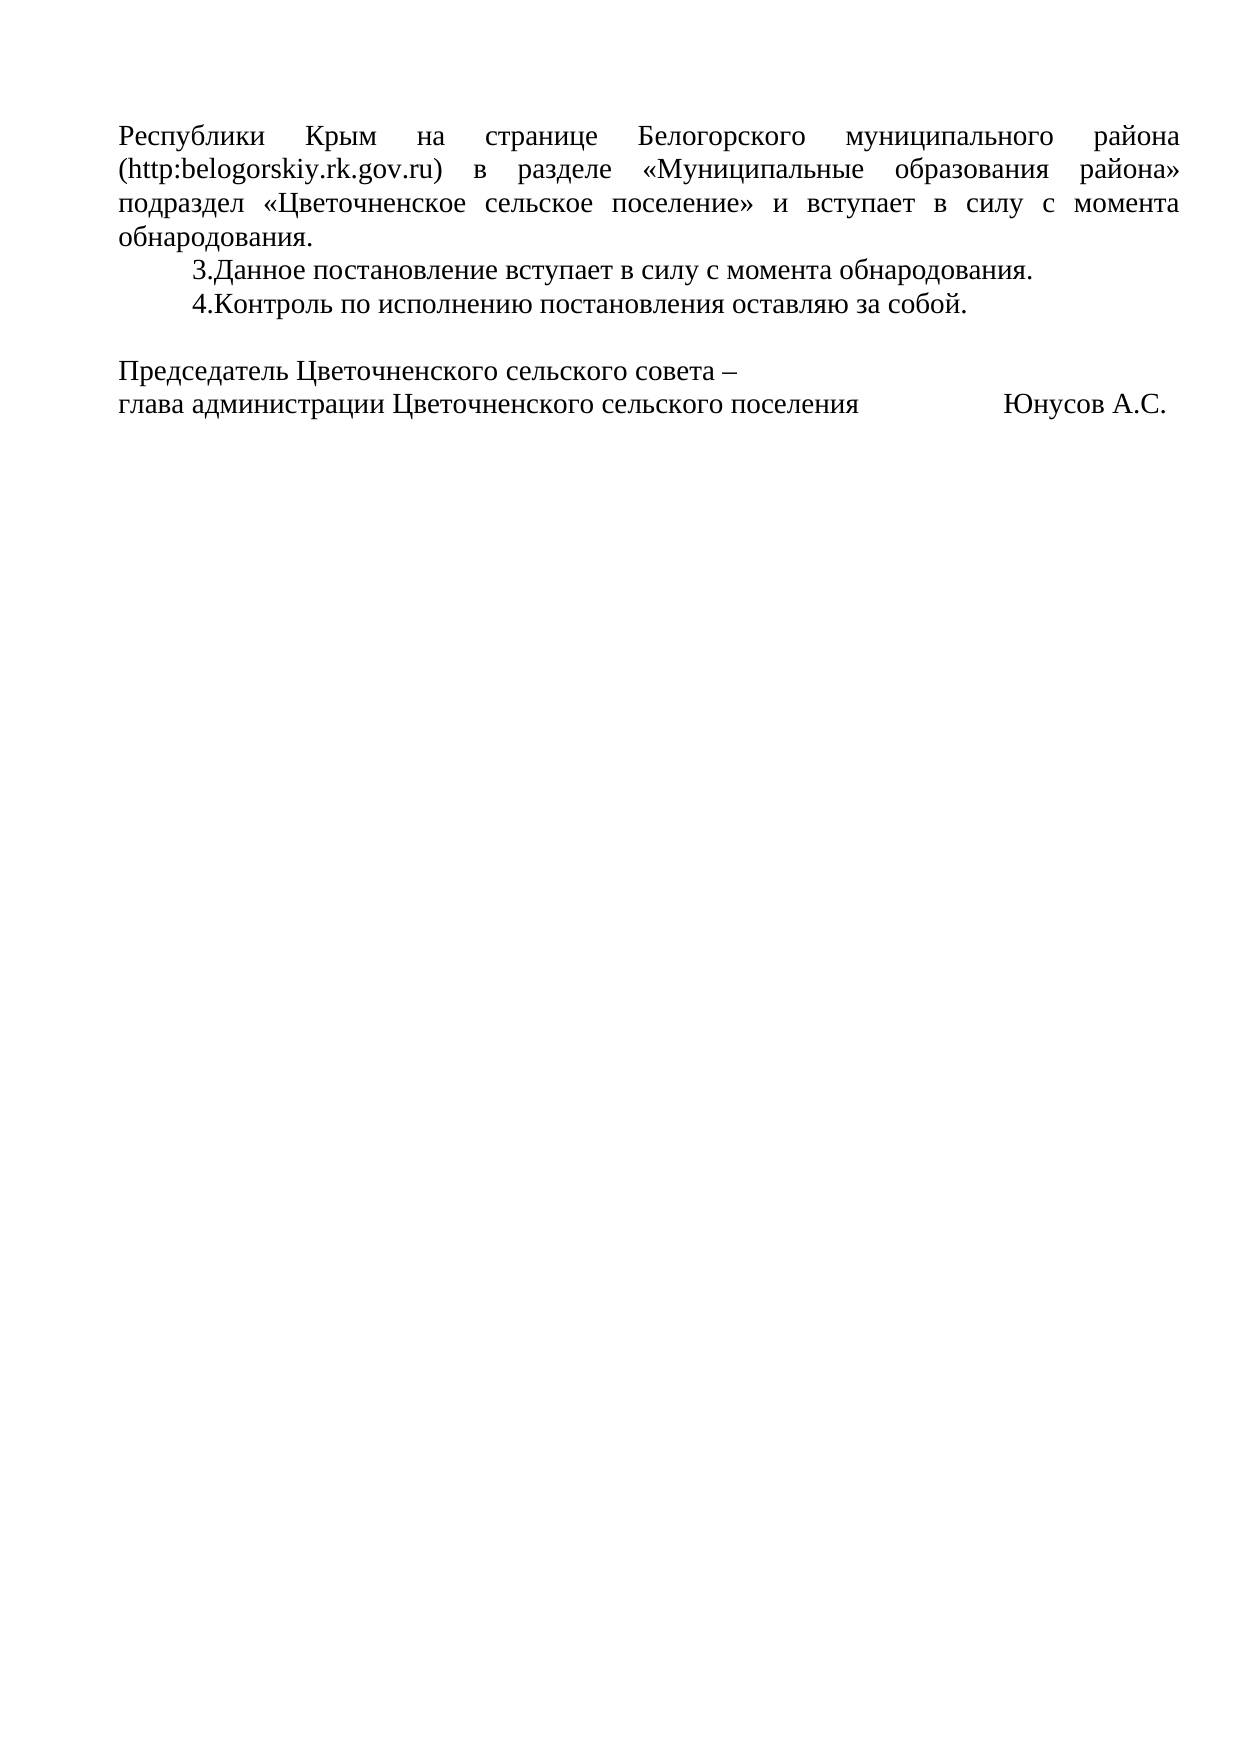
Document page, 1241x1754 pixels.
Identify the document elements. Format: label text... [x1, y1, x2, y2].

text 4.Контроль по исполнению постановления оставляю за собой. [118, 286, 1181, 319]
text 3.Данное постановление вступает в силу с момента обнародования. [118, 252, 1181, 286]
text глава администрации Цветочненского сельского поселения Юнусов А.С. [118, 386, 1181, 420]
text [118, 118, 1181, 252]
text Председатель Цветочненского сельского совета – [118, 353, 1181, 386]
